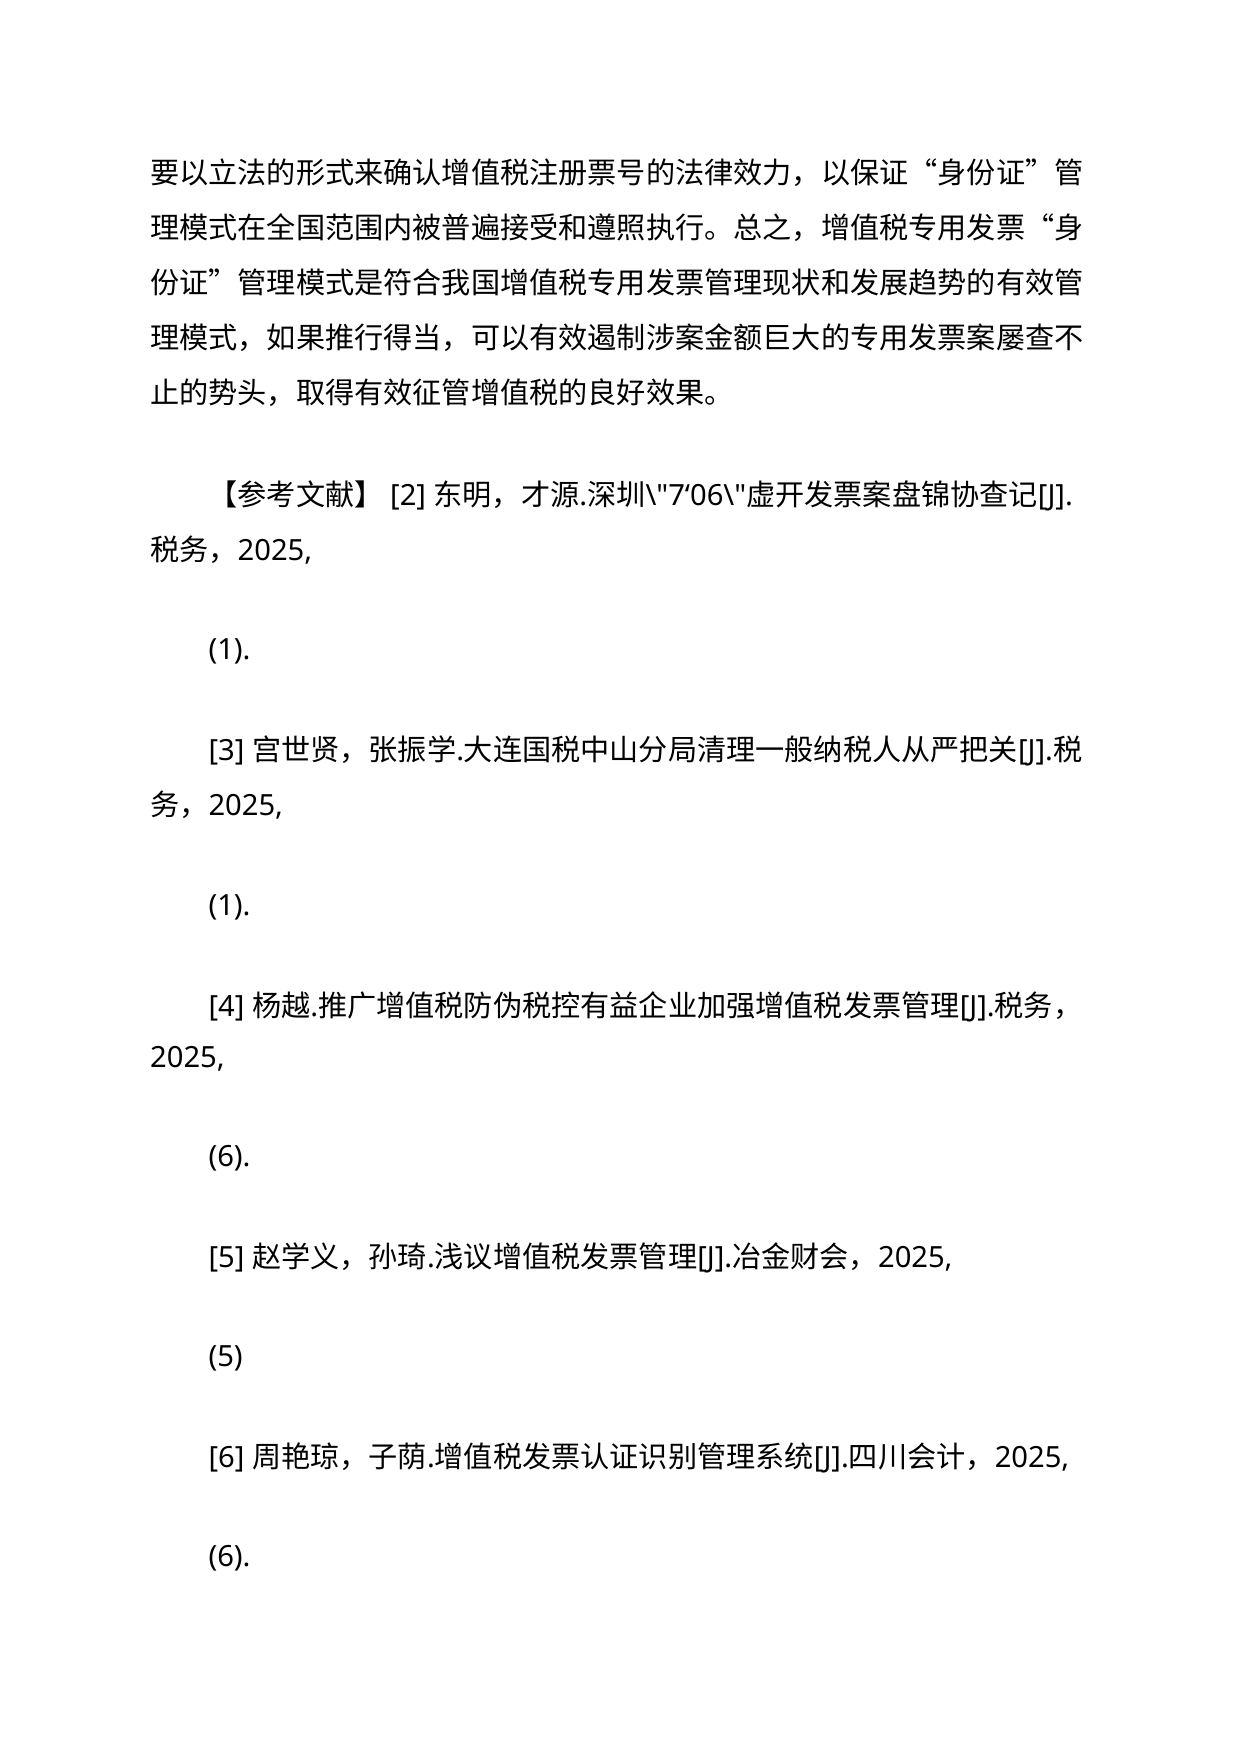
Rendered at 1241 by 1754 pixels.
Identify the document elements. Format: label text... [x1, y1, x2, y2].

text (5) [150, 1335, 1090, 1375]
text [150, 150, 1090, 412]
text (6). [150, 1135, 1090, 1174]
text (1). [150, 628, 1090, 668]
text (1). [150, 884, 1090, 923]
text 【参考文献】 [2] 东明，才源.深圳\"7‘06\"虚开发票案盘锦协查记[J].税务，2025, [150, 471, 1090, 569]
text [6] 周艳琼，子荫.增值税发票认证识别管理系统[J].四川会计，2025, [150, 1434, 1090, 1476]
text [5] 赵学义，孙琦.浅议增值税发票管理[J].冶金财会，2025, [150, 1233, 1090, 1276]
text (6). [150, 1536, 1090, 1575]
text [4] 杨越.推广增值税防伪税控有益企业加强增值税发票管理[J].税务，2025, [150, 982, 1090, 1076]
text [3] 宫世贤，张振学.大连国税中山分局清理一般纳税人从严把关[J].税务，2025, [150, 727, 1090, 824]
